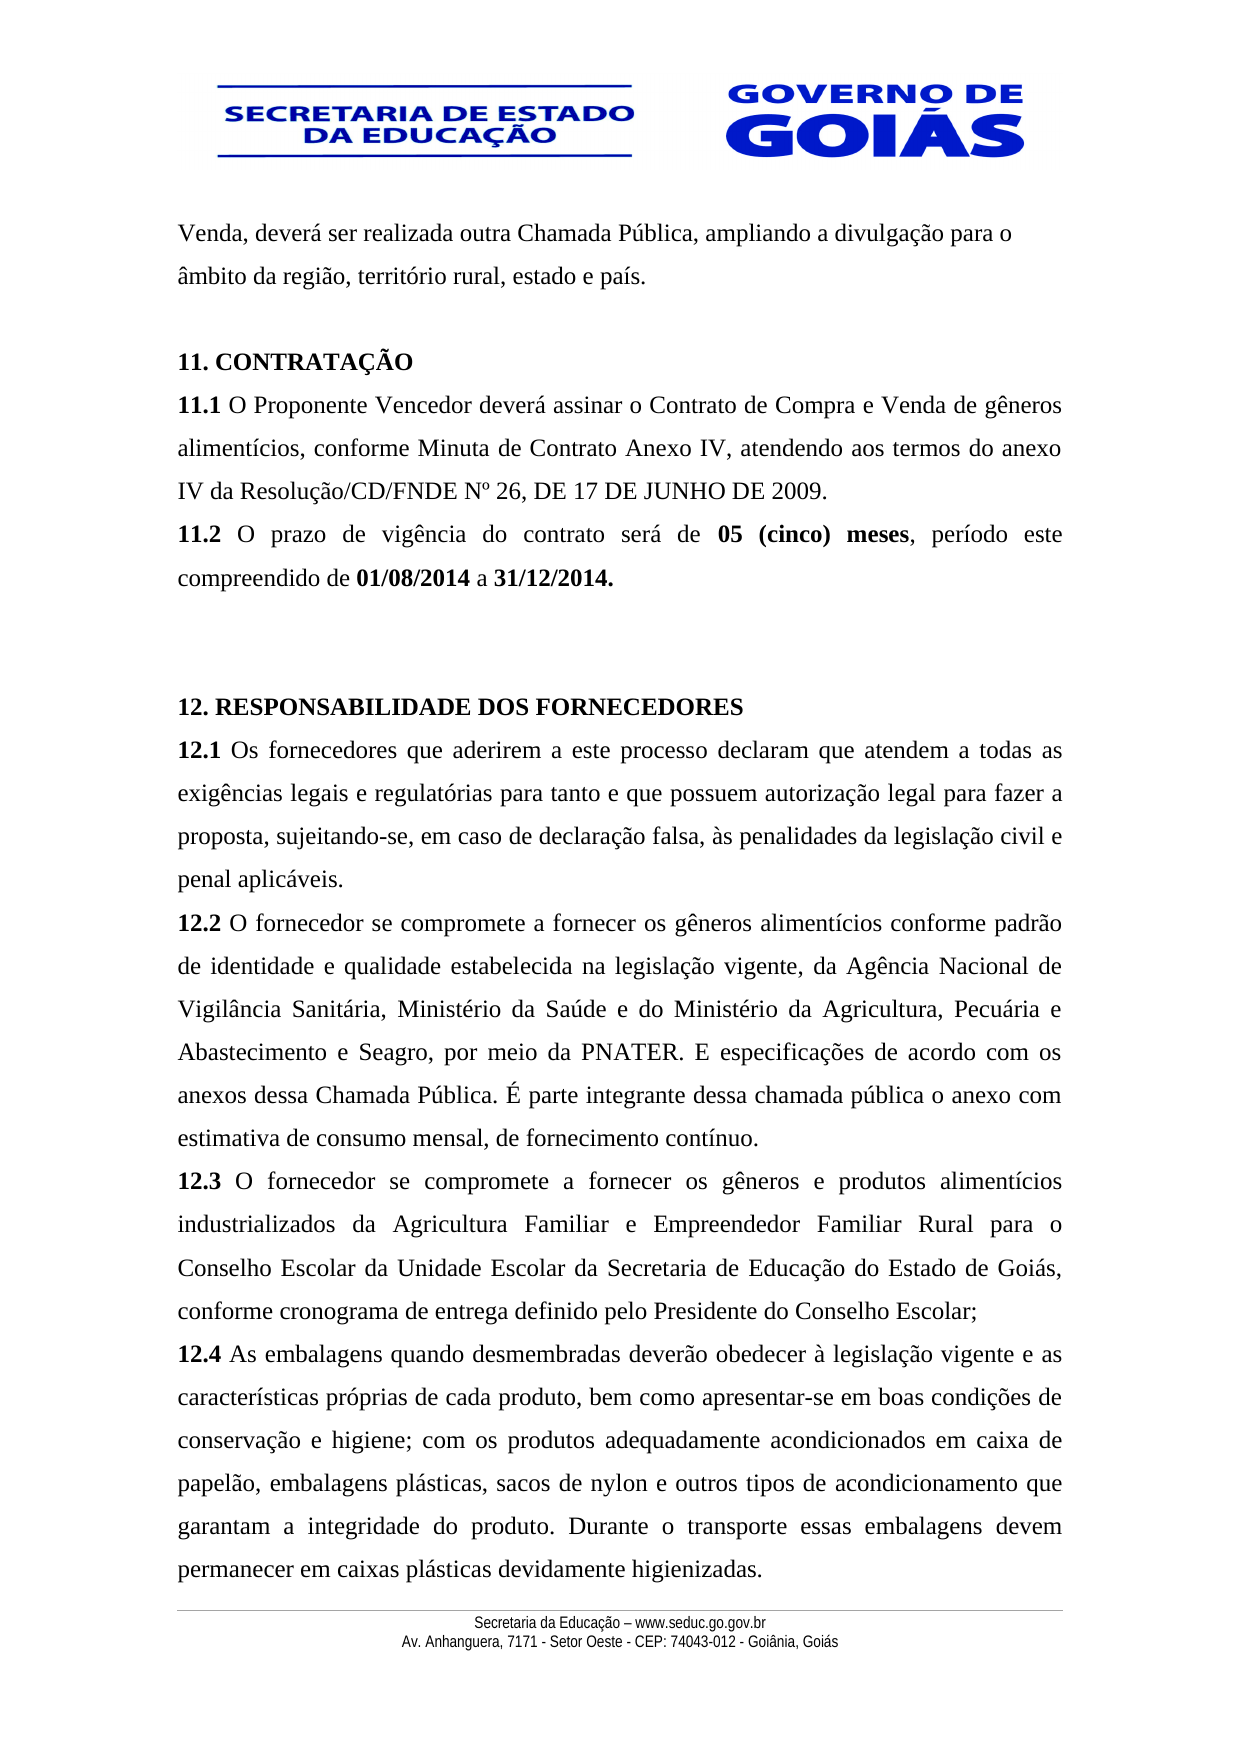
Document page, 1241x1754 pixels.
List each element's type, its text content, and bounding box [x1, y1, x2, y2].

picture [177, 73, 1063, 170]
text 12.3 O fornecedor se compromete a fornecer os gêneros e produtos alimentícios industrializados da Agricultura Familiar e Empreendedor Familiar Rural para o Conselho Escolar da Unidade Escolar da Secretaria de Educação do Estado de Goiás, conforme cronograma de entrega definido pelo Presidente do Conselho Escolar; [177, 1166, 1063, 1324]
text 11.1 O Proponente Vencedor deverá assinar o Contrato de Compra e Venda de gêneros alimentícios, conforme Minuta de Contrato Anexo IV, atendendo aos termos do anexo IV da Resolução/CD/FNDE Nº 26, DE 17 DE JUNHO DE 2009. [177, 390, 1063, 505]
text 12. RESPONSABILIDADE DOS FORNECEDORES [177, 692, 1063, 721]
text 12.1 Os fornecedores que aderirem a este processo declaram que atendem a todas as exigências legais e regulatórias para tanto e que possuem autorização legal para fazer a proposta, sujeitando-se, em caso de declaração falsa, às penalidades da legislação civil e penal aplicáveis. [177, 735, 1063, 893]
text 12.2 O fornecedor se compromete a fornecer os gêneros alimentícios conforme padrão de identidade e qualidade estabelecida na legislação vigente, da Agência Nacional de Vigilância Sanitária, Ministério da Saúde e do Ministério da Agricultura, Pecuária e Abastecimento e Seagro, por meio da PNATER. E especificações de acordo com os anexos dessa Chamada Pública. É parte integrante dessa chamada pública o anexo com estimativa de consumo mensal, de fornecimento contínuo. [177, 908, 1063, 1152]
text 11. CONTRATAÇÃO [177, 347, 1063, 376]
text 11.2 O prazo de vigência do contrato será de 05 (cinco) meses, período este compreendido de 01/08/2014 a 31/12/2014. [177, 519, 1063, 591]
text 12.4 As embalagens quando desmembradas deverão obedecer à legislação vigente e as características próprias de cada produto, bem como apresentar-se em boas condições de conservação e higiene; com os produtos adequadamente acondicionados em caixa de papelão, embalagens plásticas, sacos de nylon e outros tipos de acondicionamento que garantam a integridade do produto. Durante o transporte essas embalagens devem permanecer em caixas plásticas devidamente higienizadas. [177, 1339, 1063, 1583]
